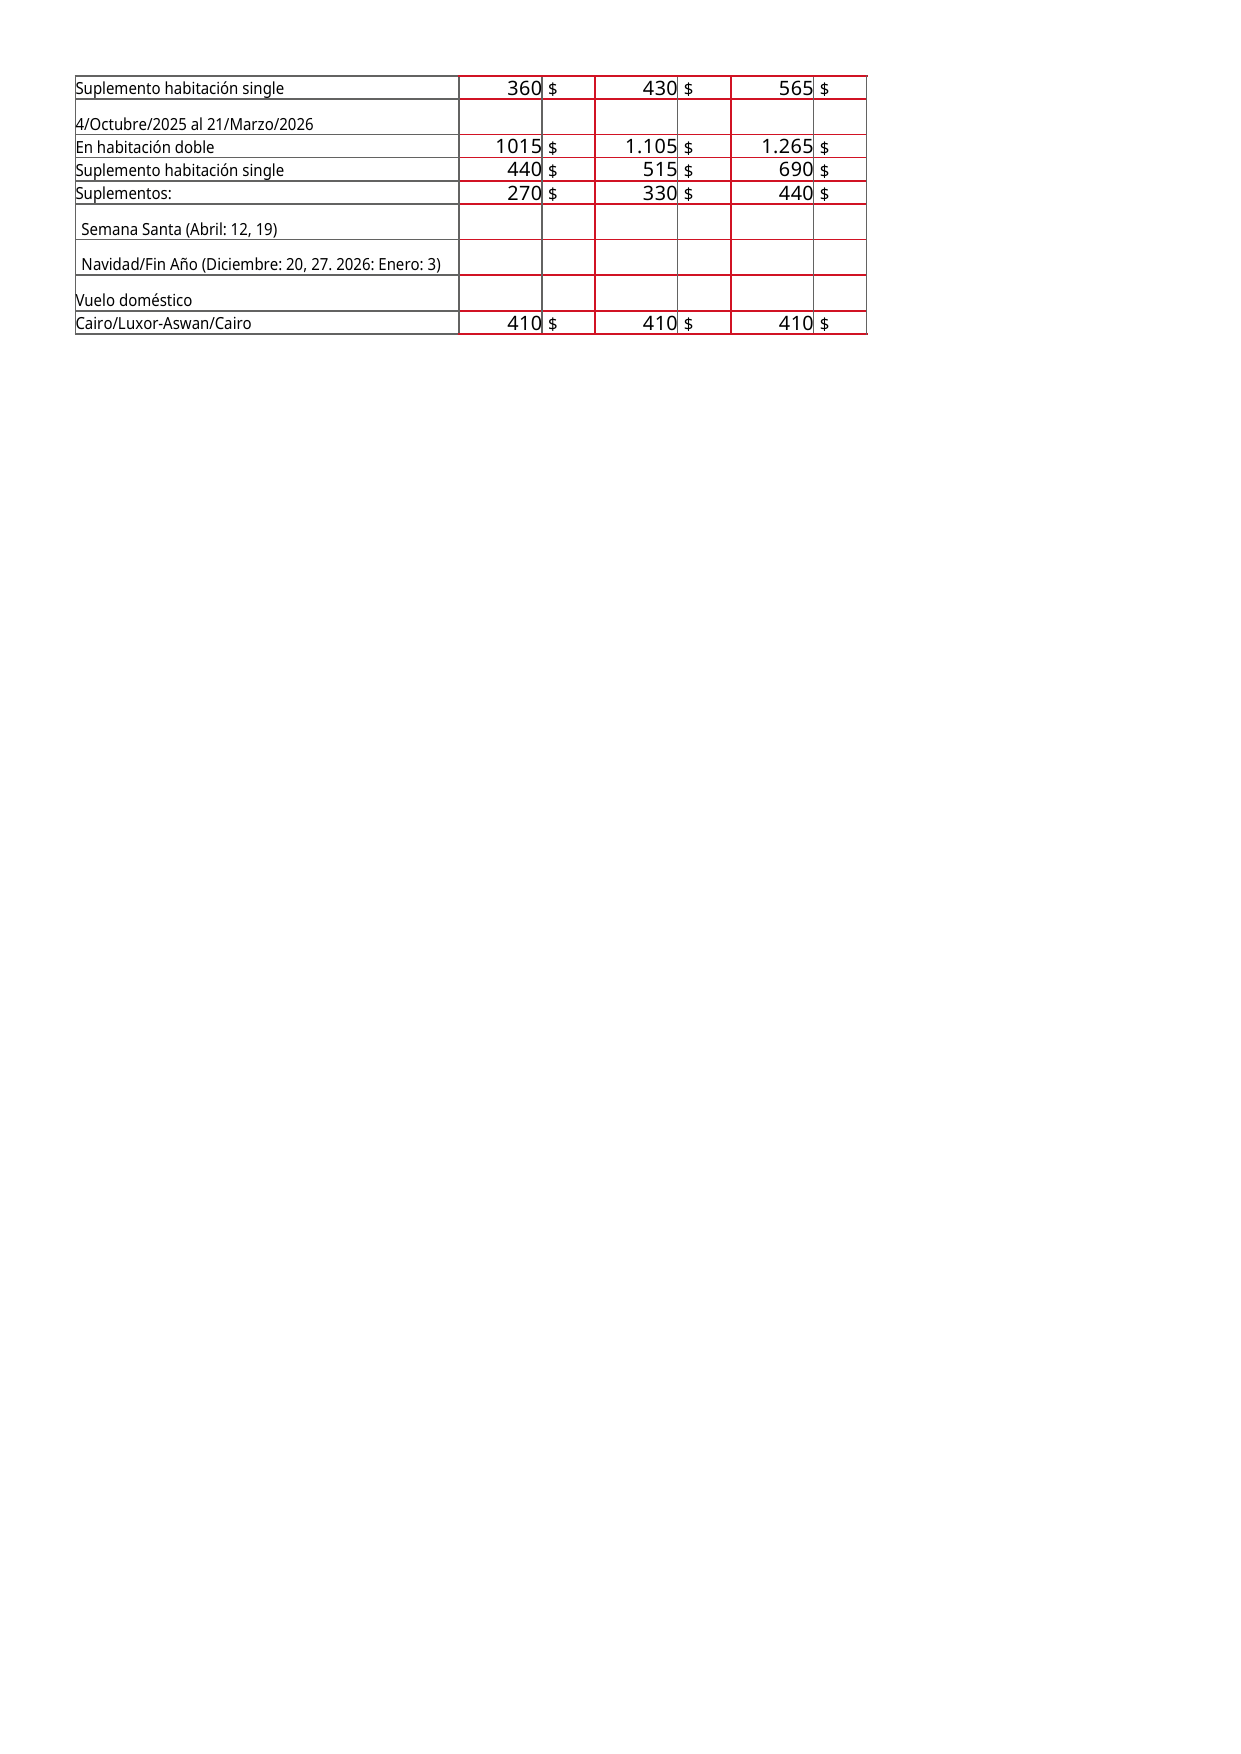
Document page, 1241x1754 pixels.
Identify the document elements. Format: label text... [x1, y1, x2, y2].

table_cell $ [543, 182, 594, 203]
table_cell 410 [732, 312, 813, 333]
table_cell 360 [460, 77, 541, 98]
table_cell $ [543, 158, 594, 180]
table_cell [460, 205, 541, 239]
table_cell $ [814, 135, 866, 157]
table_cell $ [678, 182, 730, 203]
table_cell 430 [596, 77, 677, 98]
table_cell Suplementos: [76, 182, 458, 203]
table_cell [814, 205, 866, 239]
table_cell Suplemento habitación single [76, 77, 458, 98]
table_cell 330 [596, 182, 677, 203]
table_cell [732, 276, 813, 310]
table_cell [678, 205, 730, 239]
table_cell $ [678, 135, 730, 157]
table_cell 690 [732, 158, 813, 180]
table_cell [678, 240, 730, 274]
table_cell 565 [732, 77, 813, 98]
table_cell 1015 [460, 135, 541, 157]
table_cell [460, 100, 541, 134]
table_cell [460, 276, 541, 310]
table_cell $ [814, 158, 866, 180]
table_cell $ [543, 135, 594, 157]
table_cell [596, 100, 677, 134]
table_cell [543, 240, 594, 274]
table_cell [678, 276, 730, 310]
table_cell 410 [460, 312, 541, 333]
table_cell 440 [732, 182, 813, 203]
table_cell [814, 240, 866, 274]
table_cell [460, 240, 541, 274]
table_cell 4/Octubre/2025 al 21/Marzo/2026 [76, 100, 458, 134]
table_cell $ [543, 312, 594, 333]
table_cell $ [678, 77, 730, 98]
table_cell [678, 100, 730, 134]
table_cell 1.105 [596, 135, 677, 157]
table_cell 515 [596, 158, 677, 180]
table_cell [543, 276, 594, 310]
table_cell [814, 276, 866, 310]
table_cell [732, 205, 813, 239]
table_cell [543, 205, 594, 239]
table_cell En habitación doble [76, 135, 458, 157]
table_cell 410 [596, 312, 677, 333]
table_cell 440 [460, 158, 541, 180]
table_cell Vuelo doméstico [76, 276, 458, 310]
table_cell [596, 205, 677, 239]
table_cell [732, 100, 813, 134]
table_cell $ [814, 312, 866, 333]
table_cell [596, 240, 677, 274]
table_cell [596, 276, 677, 310]
table_cell 1.265 [732, 135, 813, 157]
table_cell Navidad/Fin Año (Diciembre: 20, 27. 2026: Enero: 3) [76, 240, 458, 274]
table_cell [732, 240, 813, 274]
table_cell $ [814, 77, 866, 98]
table_cell Suplemento habitación single [76, 158, 458, 180]
table_cell $ [678, 312, 730, 333]
table_cell [814, 100, 866, 134]
table_cell Semana Santa (Abril: 12, 19) [76, 205, 458, 239]
table_cell Cairo/Luxor-Aswan/Cairo [76, 312, 458, 333]
table_cell $ [814, 182, 866, 203]
table_cell [543, 100, 594, 134]
table_cell $ [678, 158, 730, 180]
table_cell 270 [460, 182, 541, 203]
table_cell $ [543, 77, 594, 98]
